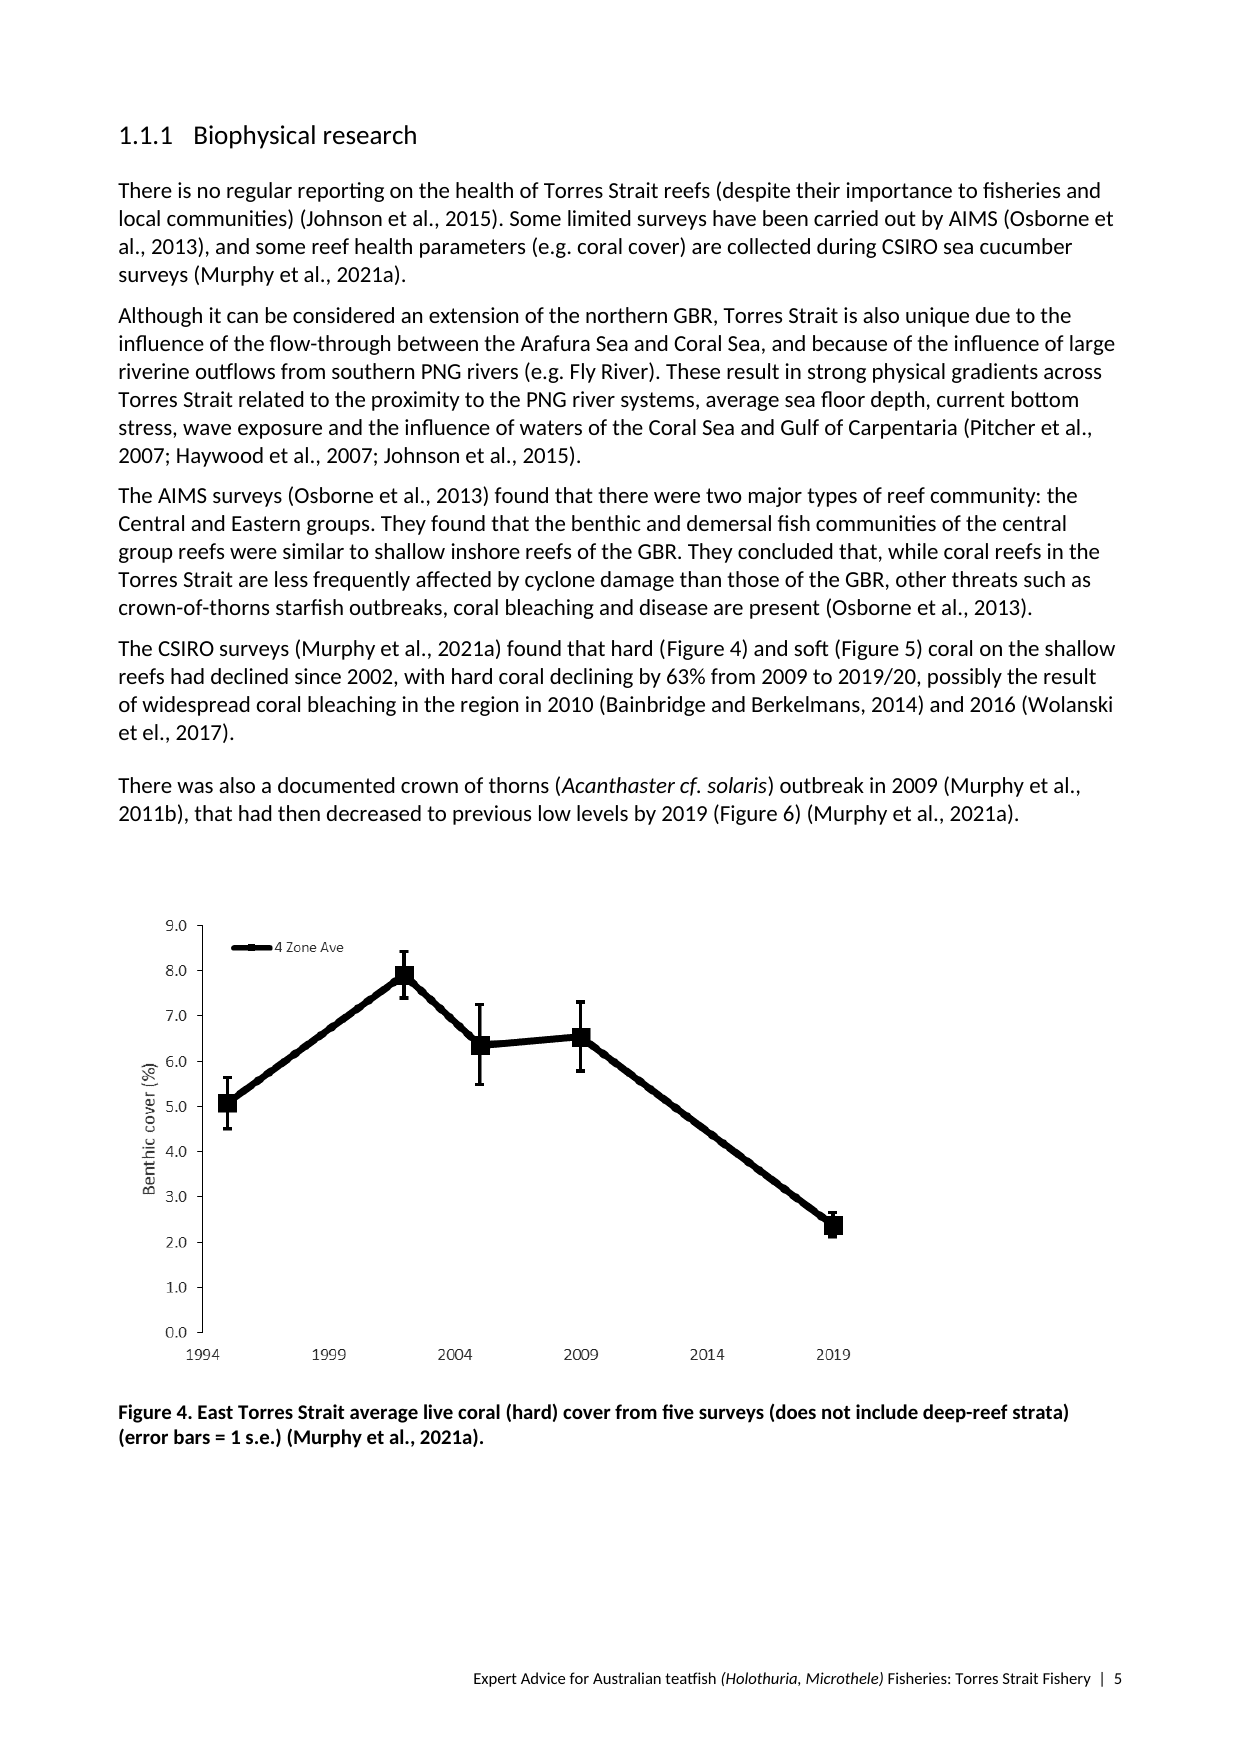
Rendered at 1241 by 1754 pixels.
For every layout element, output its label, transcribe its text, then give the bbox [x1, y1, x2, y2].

text There was also a documented crown of thorns (Acanthaster cf. solaris) outbreak in 2009 (Murphy et al., 2011b), that had then decreased to previous low levels by 2019 (Figure 6) (Murphy et al., 2021a). [118, 771, 1122, 827]
picture [118, 905, 908, 1374]
text There is no regular reporting on the health of Torres Strait reefs (despite their importance to fisheries and local communities) (Johnson et al., 2015). Some limited surveys have been carried out by AIMS (Osborne et al., 2013), and some reef health parameters (e.g. coral cover) are collected during CSIRO sea cucumber surveys (Murphy et al., 2021a). [118, 176, 1122, 288]
subtitle Biophysical research [118, 118, 1122, 151]
text The AIMS surveys (Osborne et al., 2013) found that there were two major types of reef community: the Central and Eastern groups. They found that the benthic and demersal fish communities of the central group reefs were similar to shallow inshore reefs of the GBR. They concluded that, while coral reefs in the Torres Strait are less frequently affected by cyclone damage than those of the GBR, other threats such as crown-of-thorns starfish outbreaks, coral bleaching and disease are present (Osborne et al., 2013). [118, 481, 1122, 621]
text Although it can be considered an extension of the northern GBR, Torres Strait is also unique due to the influence of the flow-through between the Arafura Sea and Coral Sea, and because of the influence of large riverine outflows from southern PNG rivers (e.g. Fly River). These result in strong physical gradients across Torres Strait related to the proximity to the PNG river systems, average sea floor depth, current bottom stress, wave exposure and the influence of waters of the Coral Sea and Gulf of Carpentaria (Pitcher et al., 2007; Haywood et al., 2007; Johnson et al., 2015). [118, 301, 1122, 469]
